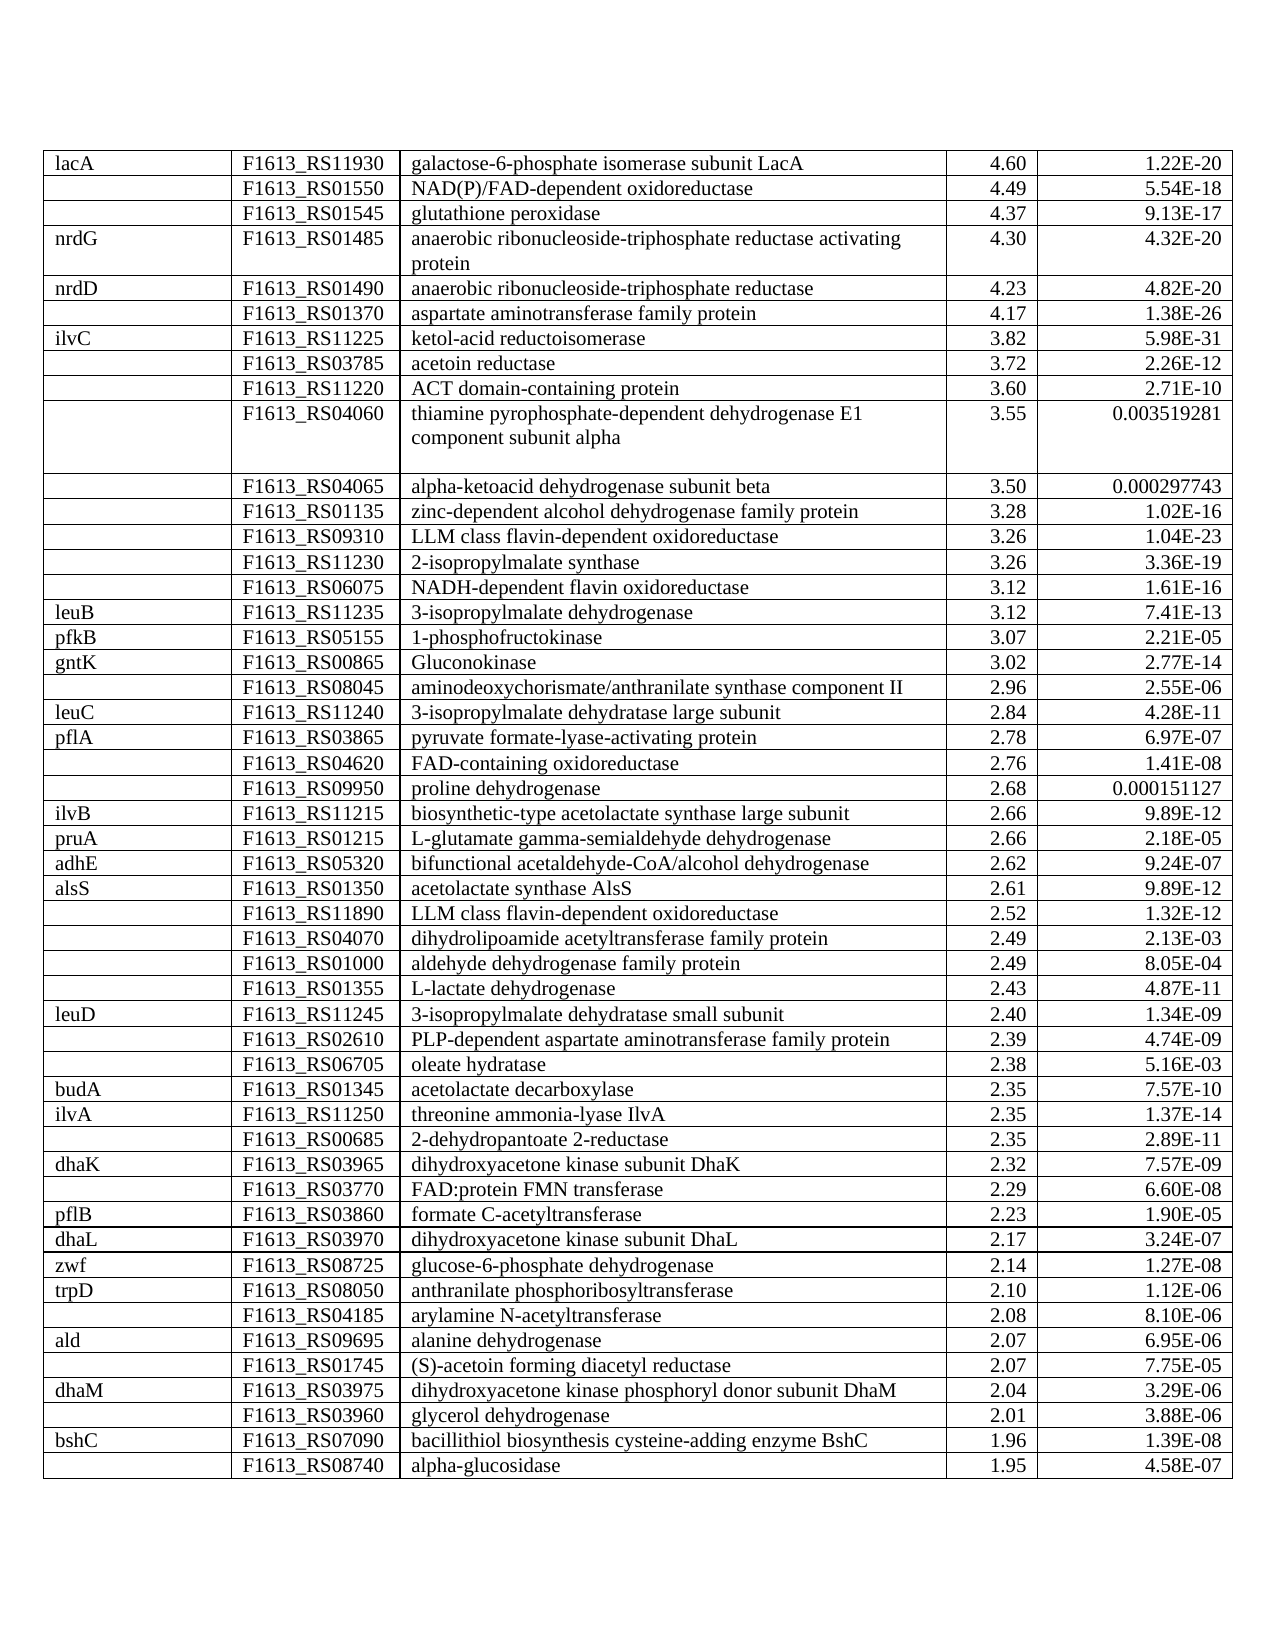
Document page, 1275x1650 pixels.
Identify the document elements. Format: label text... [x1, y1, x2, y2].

table_cell F1613_RS03860 [232, 1202, 399, 1226]
table_cell [44, 951, 231, 975]
table_cell 2.96 [947, 675, 1037, 699]
table_cell 2.10 [947, 1278, 1037, 1302]
table_cell acetolactate decarboxylase [401, 1077, 946, 1101]
table_cell 2.78 [947, 725, 1037, 749]
table_cell 2.66 [947, 826, 1037, 850]
table_cell LLM class flavin-dependent oxidoreductase [401, 525, 946, 548]
table_cell dihydroxyacetone kinase phosphoryl donor subunit DhaM [401, 1378, 946, 1402]
table_cell [44, 575, 231, 599]
table_cell 2.21E-05 [1038, 625, 1232, 649]
table_cell 2.62 [947, 851, 1037, 875]
table_cell F1613_RS01345 [232, 1077, 399, 1101]
table_cell 2.26E-12 [1038, 351, 1232, 375]
table_cell FAD:protein FMN transferase [401, 1177, 946, 1201]
table_cell 3-isopropylmalate dehydratase large subunit [401, 700, 946, 724]
table_cell 2.38 [947, 1052, 1037, 1076]
table_cell F1613_RS01745 [232, 1353, 399, 1377]
table_cell F1613_RS08050 [232, 1278, 399, 1302]
table_cell 2.61 [947, 876, 1037, 900]
table_cell 1.27E-08 [1038, 1253, 1232, 1277]
table_cell F1613_RS03865 [232, 725, 399, 749]
table_cell 3.12 [947, 600, 1037, 624]
table_cell 4.74E-09 [1038, 1027, 1232, 1051]
table_cell 3-isopropylmalate dehydrogenase [401, 600, 946, 624]
table_cell 2.40 [947, 1001, 1037, 1026]
table_cell 4.23 [947, 276, 1037, 299]
table_cell F1613_RS05320 [232, 851, 399, 875]
table_cell 2.07 [947, 1328, 1037, 1352]
table_cell [44, 176, 231, 200]
table_cell ACT domain-containing protein [401, 376, 946, 400]
table_cell PLP-dependent aspartate aminotransferase family protein [401, 1027, 946, 1051]
table_cell [44, 401, 231, 473]
table_cell 3.12 [947, 575, 1037, 599]
table_cell 0.003519281 [1038, 401, 1232, 473]
table_cell [44, 550, 231, 574]
table_cell 3.72 [947, 351, 1037, 375]
table_cell 2.68 [947, 776, 1037, 799]
table_cell 4.58E-07 [1038, 1453, 1232, 1477]
table_cell 6.60E-08 [1038, 1177, 1232, 1201]
table_cell 9.13E-17 [1038, 201, 1232, 225]
table_cell F1613_RS01545 [232, 201, 399, 225]
table_cell NADH-dependent flavin oxidoreductase [401, 575, 946, 599]
table_cell [44, 976, 231, 1000]
table_cell 1.02E-16 [1038, 499, 1232, 523]
table_cell [44, 376, 231, 400]
table_cell [44, 1353, 231, 1377]
table_cell 3.24E-07 [1038, 1228, 1232, 1251]
table_cell F1613_RS03975 [232, 1378, 399, 1402]
table_cell 7.41E-13 [1038, 600, 1232, 624]
table_cell [44, 1027, 231, 1051]
table_cell glucose-6-phosphate dehydrogenase [401, 1253, 946, 1277]
table_cell bacillithiol biosynthesis cysteine-adding enzyme BshC [401, 1428, 946, 1452]
table_cell 2.32 [947, 1152, 1037, 1176]
table_cell 2.66 [947, 801, 1037, 825]
table_cell ilvA [44, 1102, 231, 1126]
table_cell glycerol dehydrogenase [401, 1403, 946, 1427]
table_cell zinc-dependent alcohol dehydrogenase family protein [401, 499, 946, 523]
table_cell 6.97E-07 [1038, 725, 1232, 749]
table_cell F1613_RS11930 [232, 151, 399, 175]
table_cell leuB [44, 600, 231, 624]
table_cell 2.07 [947, 1353, 1037, 1377]
table_cell F1613_RS11235 [232, 600, 399, 624]
table_cell 3.82 [947, 326, 1037, 350]
table_cell F1613_RS04620 [232, 750, 399, 774]
table_cell 5.54E-18 [1038, 176, 1232, 200]
table_cell F1613_RS11240 [232, 700, 399, 724]
table_cell leuD [44, 1001, 231, 1026]
table_cell pyruvate formate-lyase-activating protein [401, 725, 946, 749]
table_cell NAD(P)/FAD-dependent oxidoreductase [401, 176, 946, 200]
table_cell 8.10E-06 [1038, 1303, 1232, 1327]
table_cell F1613_RS11220 [232, 376, 399, 400]
table_cell 4.49 [947, 176, 1037, 200]
table_cell 4.87E-11 [1038, 976, 1232, 1000]
table_cell F1613_RS11225 [232, 326, 399, 350]
table_cell F1613_RS01490 [232, 276, 399, 299]
table_cell 3.60 [947, 376, 1037, 400]
table_cell F1613_RS04065 [232, 474, 399, 498]
table_cell 1.37E-14 [1038, 1102, 1232, 1126]
table_cell 4.32E-20 [1038, 226, 1232, 274]
table_cell F1613_RS03965 [232, 1152, 399, 1176]
table_cell 2.49 [947, 926, 1037, 950]
table_cell 9.89E-12 [1038, 801, 1232, 825]
table_cell aminodeoxychorismate/anthranilate synthase component II [401, 675, 946, 699]
table_cell [44, 351, 231, 375]
table_cell aldehyde dehydrogenase family protein [401, 951, 946, 975]
table_cell [44, 926, 231, 950]
table_cell bshC [44, 1428, 231, 1452]
table_cell 5.16E-03 [1038, 1052, 1232, 1076]
table_cell lacA [44, 151, 231, 175]
table_cell F1613_RS11245 [232, 1001, 399, 1026]
table_cell 1.12E-06 [1038, 1278, 1232, 1302]
table_cell 1.32E-12 [1038, 901, 1232, 925]
table_cell 2.77E-14 [1038, 650, 1232, 674]
table_cell 1.34E-09 [1038, 1001, 1232, 1026]
table_cell [44, 1303, 231, 1327]
table_cell 2.14 [947, 1253, 1037, 1277]
table_cell 1.41E-08 [1038, 750, 1232, 774]
table_cell F1613_RS01000 [232, 951, 399, 975]
table_cell 1.61E-16 [1038, 575, 1232, 599]
table_cell 2.04 [947, 1378, 1037, 1402]
table_cell [44, 675, 231, 699]
table_cell dhaK [44, 1152, 231, 1176]
table_cell F1613_RS08045 [232, 675, 399, 699]
table_cell [44, 525, 231, 548]
table_cell 0.000151127 [1038, 776, 1232, 799]
table_cell F1613_RS09310 [232, 525, 399, 548]
table_cell 1.04E-23 [1038, 525, 1232, 548]
table_cell F1613_RS01370 [232, 301, 399, 325]
table_cell gntK [44, 650, 231, 674]
table_cell F1613_RS06705 [232, 1052, 399, 1076]
table_cell F1613_RS04185 [232, 1303, 399, 1327]
table_cell [44, 499, 231, 523]
table_cell 2.17 [947, 1228, 1037, 1251]
table_cell bifunctional acetaldehyde-CoA/alcohol dehydrogenase [401, 851, 946, 875]
table_cell 1.90E-05 [1038, 1202, 1232, 1226]
table_cell F1613_RS03785 [232, 351, 399, 375]
table_cell 1.38E-26 [1038, 301, 1232, 325]
table_cell 2.43 [947, 976, 1037, 1000]
table_cell threonine ammonia-lyase IlvA [401, 1102, 946, 1126]
table_cell trpD [44, 1278, 231, 1302]
table_cell F1613_RS09950 [232, 776, 399, 799]
table_cell alsS [44, 876, 231, 900]
table_cell F1613_RS01215 [232, 826, 399, 850]
table_cell [44, 1177, 231, 1201]
table_cell thiamine pyrophosphate-dependent dehydrogenase E1 component subunit alpha [401, 401, 946, 473]
table_cell F1613_RS03970 [232, 1228, 399, 1251]
table_cell 4.28E-11 [1038, 700, 1232, 724]
table_cell 2.84 [947, 700, 1037, 724]
table_cell glutathione peroxidase [401, 201, 946, 225]
table_cell 3.02 [947, 650, 1037, 674]
table_cell [44, 201, 231, 225]
table_cell F1613_RS06075 [232, 575, 399, 599]
table_cell 3.26 [947, 550, 1037, 574]
table_cell [44, 776, 231, 799]
table_cell F1613_RS04070 [232, 926, 399, 950]
table_cell 4.82E-20 [1038, 276, 1232, 299]
table_cell anaerobic ribonucleoside-triphosphate reductase [401, 276, 946, 299]
table_cell [44, 474, 231, 498]
table_cell 3.29E-06 [1038, 1378, 1232, 1402]
table_cell F1613_RS11215 [232, 801, 399, 825]
table_cell pflA [44, 725, 231, 749]
table_cell 3.50 [947, 474, 1037, 498]
table_cell F1613_RS05155 [232, 625, 399, 649]
table_cell 2.23 [947, 1202, 1037, 1226]
table_cell [44, 1453, 231, 1477]
table_cell [44, 1127, 231, 1151]
table_cell alanine dehydrogenase [401, 1328, 946, 1352]
table_cell F1613_RS11890 [232, 901, 399, 925]
table_cell F1613_RS01350 [232, 876, 399, 900]
table_cell alpha-glucosidase [401, 1453, 946, 1477]
table_cell nrdD [44, 276, 231, 299]
table_cell 8.05E-04 [1038, 951, 1232, 975]
table_cell acetoin reductase [401, 351, 946, 375]
table_cell 2-dehydropantoate 2-reductase [401, 1127, 946, 1151]
table_cell 3.28 [947, 499, 1037, 523]
table_cell F1613_RS00685 [232, 1127, 399, 1151]
table_cell 2-isopropylmalate synthase [401, 550, 946, 574]
table_cell F1613_RS09695 [232, 1328, 399, 1352]
table_cell budA [44, 1077, 231, 1101]
table_cell 2.89E-11 [1038, 1127, 1232, 1151]
table_cell 2.18E-05 [1038, 826, 1232, 850]
table_cell F1613_RS01355 [232, 976, 399, 1000]
table_cell 2.35 [947, 1077, 1037, 1101]
table_cell 7.75E-05 [1038, 1353, 1232, 1377]
table_cell anthranilate phosphoribosyltransferase [401, 1278, 946, 1302]
table_cell 1.95 [947, 1453, 1037, 1477]
table_cell F1613_RS11230 [232, 550, 399, 574]
table_cell F1613_RS11250 [232, 1102, 399, 1126]
table_cell ald [44, 1328, 231, 1352]
table_cell 4.37 [947, 201, 1037, 225]
table_cell galactose-6-phosphate isomerase subunit LacA [401, 151, 946, 175]
table_cell F1613_RS03770 [232, 1177, 399, 1201]
table_cell ilvC [44, 326, 231, 350]
table_cell L-glutamate gamma-semialdehyde dehydrogenase [401, 826, 946, 850]
table_cell 3.88E-06 [1038, 1403, 1232, 1427]
table_cell pruA [44, 826, 231, 850]
table_cell zwf [44, 1253, 231, 1277]
table_cell 9.24E-07 [1038, 851, 1232, 875]
table_cell F1613_RS08725 [232, 1253, 399, 1277]
table_cell F1613_RS02610 [232, 1027, 399, 1051]
table_cell F1613_RS01485 [232, 226, 399, 274]
table_cell 7.57E-10 [1038, 1077, 1232, 1101]
table_cell 2.13E-03 [1038, 926, 1232, 950]
table_cell Gluconokinase [401, 650, 946, 674]
table_cell (S)-acetoin forming diacetyl reductase [401, 1353, 946, 1377]
table_cell ketol-acid reductoisomerase [401, 326, 946, 350]
table_cell F1613_RS04060 [232, 401, 399, 473]
table_cell 1.39E-08 [1038, 1428, 1232, 1452]
table_cell 2.29 [947, 1177, 1037, 1201]
table_cell aspartate aminotransferase family protein [401, 301, 946, 325]
table_cell F1613_RS07090 [232, 1428, 399, 1452]
table_cell 3.26 [947, 525, 1037, 548]
table_cell 3.36E-19 [1038, 550, 1232, 574]
table_cell [44, 1052, 231, 1076]
table_cell F1613_RS01550 [232, 176, 399, 200]
table_cell alpha-ketoacid dehydrogenase subunit beta [401, 474, 946, 498]
table_cell dhaM [44, 1378, 231, 1402]
table_cell pflB [44, 1202, 231, 1226]
table_cell [44, 901, 231, 925]
table_cell adhE [44, 851, 231, 875]
table_cell 3.07 [947, 625, 1037, 649]
table_cell dhaL [44, 1228, 231, 1251]
table_cell 1.96 [947, 1428, 1037, 1452]
table_cell 4.17 [947, 301, 1037, 325]
table_cell 3-isopropylmalate dehydratase small subunit [401, 1001, 946, 1026]
table_cell dihydrolipoamide acetyltransferase family protein [401, 926, 946, 950]
table_cell oleate hydratase [401, 1052, 946, 1076]
table_cell nrdG [44, 226, 231, 274]
table_cell L-lactate dehydrogenase [401, 976, 946, 1000]
table_cell 0.000297743 [1038, 474, 1232, 498]
table_cell 3.55 [947, 401, 1037, 473]
table_cell 2.49 [947, 951, 1037, 975]
table_cell anaerobic ribonucleoside-triphosphate reductase activating protein [401, 226, 946, 274]
table_cell leuC [44, 700, 231, 724]
table_cell pfkB [44, 625, 231, 649]
table_cell 5.98E-31 [1038, 326, 1232, 350]
table_cell dihydroxyacetone kinase subunit DhaK [401, 1152, 946, 1176]
table_cell 2.76 [947, 750, 1037, 774]
table_cell 2.35 [947, 1102, 1037, 1126]
table_cell 7.57E-09 [1038, 1152, 1232, 1176]
table_cell biosynthetic-type acetolactate synthase large subunit [401, 801, 946, 825]
table_cell ilvB [44, 801, 231, 825]
table_cell 2.08 [947, 1303, 1037, 1327]
table_cell dihydroxyacetone kinase subunit DhaL [401, 1228, 946, 1251]
table_cell 6.95E-06 [1038, 1328, 1232, 1352]
table_cell FAD-containing oxidoreductase [401, 750, 946, 774]
table_cell arylamine N-acetyltransferase [401, 1303, 946, 1327]
table_cell 4.60 [947, 151, 1037, 175]
table_cell 2.39 [947, 1027, 1037, 1051]
table_cell 2.71E-10 [1038, 376, 1232, 400]
table_cell proline dehydrogenase [401, 776, 946, 799]
table_cell 2.55E-06 [1038, 675, 1232, 699]
table_cell F1613_RS00865 [232, 650, 399, 674]
table_cell 2.52 [947, 901, 1037, 925]
table_cell LLM class flavin-dependent oxidoreductase [401, 901, 946, 925]
table_cell F1613_RS03960 [232, 1403, 399, 1427]
table_cell 4.30 [947, 226, 1037, 274]
table_cell 1.22E-20 [1038, 151, 1232, 175]
table_cell [44, 301, 231, 325]
table_cell formate C-acetyltransferase [401, 1202, 946, 1226]
table_cell F1613_RS08740 [232, 1453, 399, 1477]
table_cell F1613_RS01135 [232, 499, 399, 523]
table_cell 1-phosphofructokinase [401, 625, 946, 649]
table_cell 2.35 [947, 1127, 1037, 1151]
table_cell 9.89E-12 [1038, 876, 1232, 900]
table_cell acetolactate synthase AlsS [401, 876, 946, 900]
table_cell [44, 1403, 231, 1427]
table_cell [44, 750, 231, 774]
table_cell 2.01 [947, 1403, 1037, 1427]
